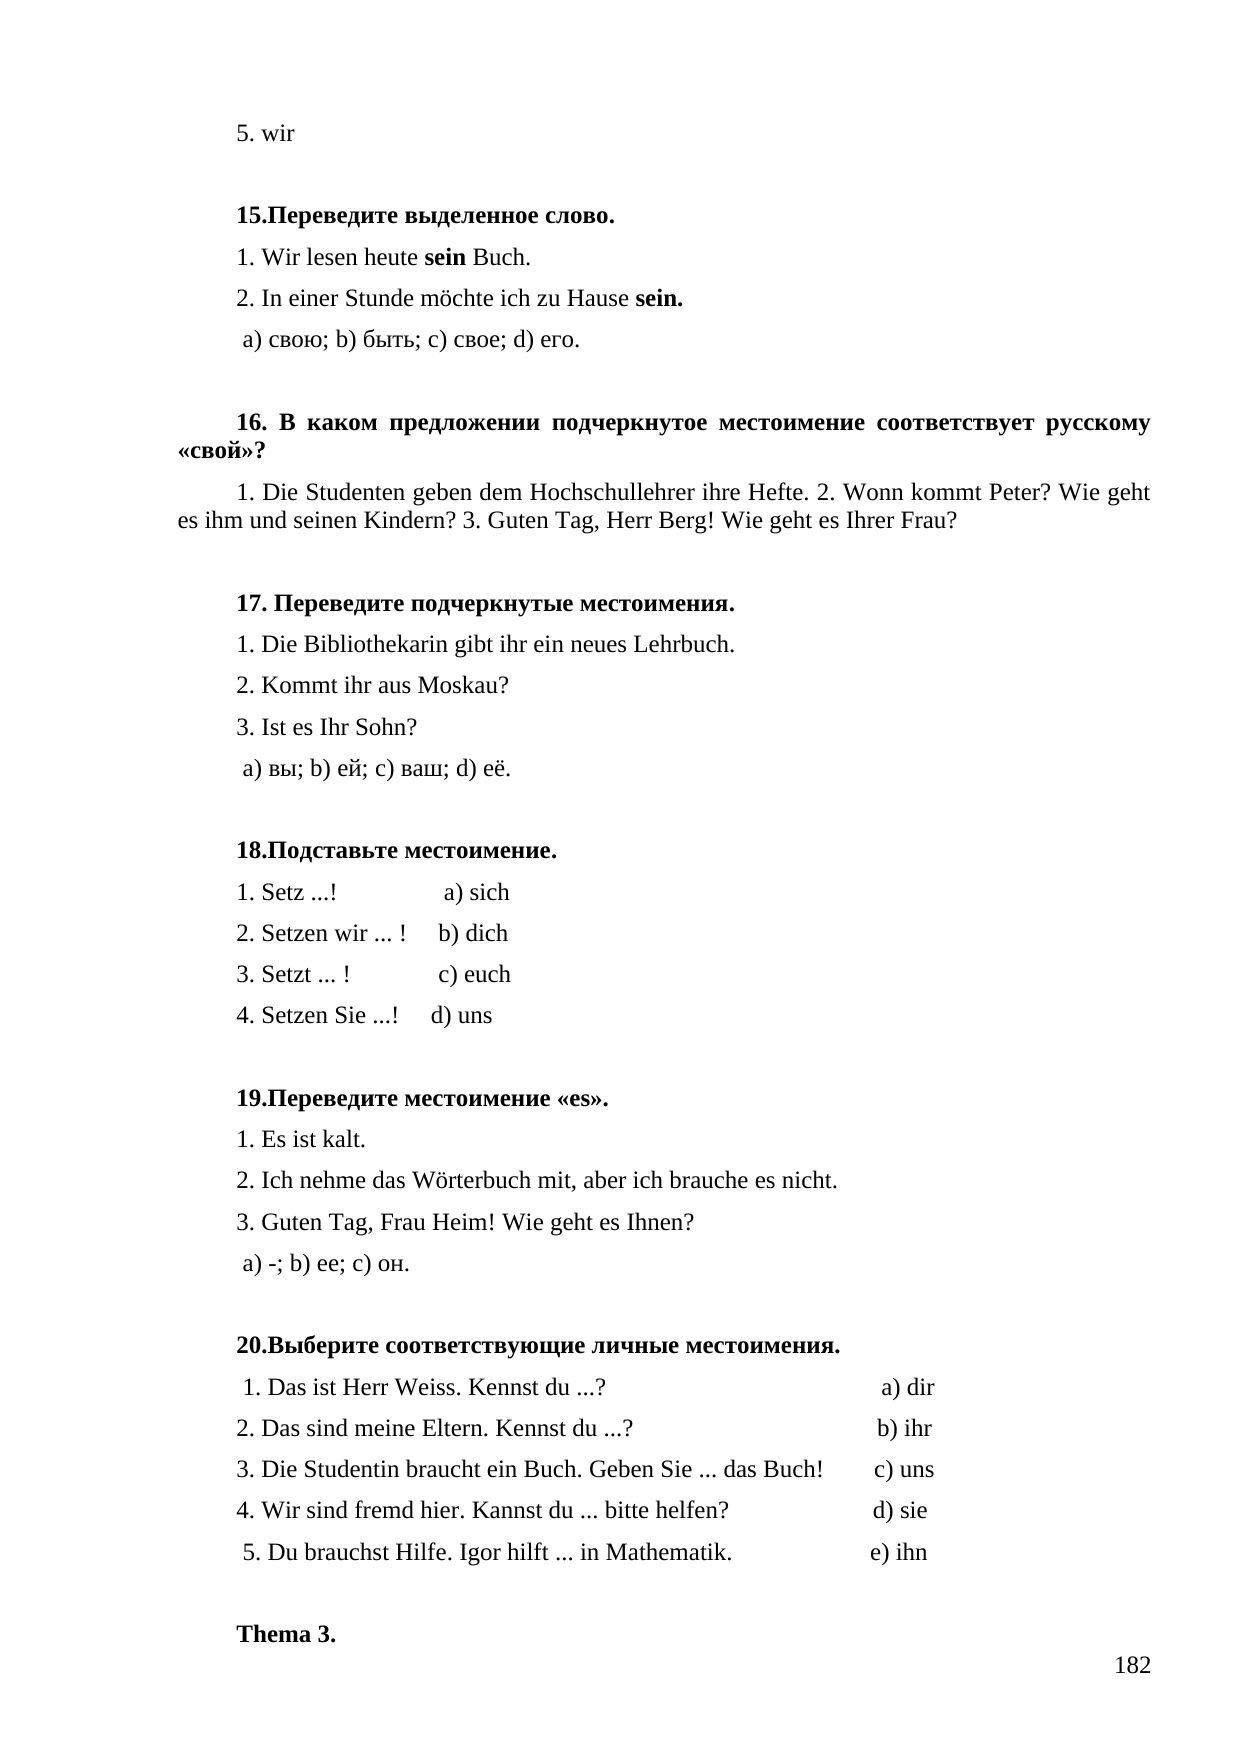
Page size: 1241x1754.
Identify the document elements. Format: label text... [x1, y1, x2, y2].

text 3. Guten Tag, Frau Heim! Wie geht es Ihnen? [177, 1207, 1152, 1236]
text 4. Setzen Sie ...! d) uns [177, 1001, 1152, 1029]
text 15.Переведите выделенное слово. [177, 201, 1152, 229]
text 2. Setzen wir ... ! b) dich [177, 918, 1152, 947]
text 3. Setzt ... ! c) euch [177, 959, 1152, 988]
text a) свою; b) быть; c) свое; d) его. [177, 324, 1152, 353]
text 20.Выберите соответствующие личные местоимения. [177, 1331, 1152, 1359]
text 5. wir [177, 118, 1152, 147]
text 16. В каком предложении подчеркнутое местоимение соответствует русскому «свой»? [177, 407, 1152, 464]
text 1. Setz ...! a) sich [177, 877, 1152, 906]
text a) -; b) ее; с) он. [177, 1248, 1152, 1277]
text 2. Kommt ihr aus Moskau? [177, 671, 1152, 699]
text 1. Die Bibliothekarin gibt ihr ein neues Lehrbuch. [177, 629, 1152, 658]
text 2. Ich nehme das Wörterbuch mit, aber ich brauche es nicht. [177, 1166, 1152, 1194]
text a) вы; b) ей; c) ваш; d) её. [177, 753, 1152, 782]
text 1. Wir lesen heute sein Buch. [177, 242, 1152, 271]
text 1. Die Studenten geben dem Hochschullehrer ihre Hefte. 2. Wonn kommt Peter? Wie geht es ihm und seinen Kindern? 3. Guten Tag, Herr Berg! Wie geht es Ihrer Frau? [177, 477, 1152, 534]
text 1. Es ist kalt. [177, 1124, 1152, 1153]
text 2. Das sind meine Eltern. Kennst du ...? b) ihr [177, 1413, 1152, 1442]
text 1. Das ist Herr Weiss. Kennst du ...? a) dir [177, 1372, 1152, 1401]
text 5. Du brauchst Hilfe. Igor hilft ... in Mathematik. e) ihn [177, 1537, 1152, 1566]
text 4. Wir sind fremd hier. Kannst du ... bitte helfen? d) sie [177, 1496, 1152, 1524]
text 18.Подставьте местоимение. [177, 836, 1152, 864]
text Thema 3. [177, 1619, 1152, 1648]
text 17. Переведите подчеркнутые местоимения. [177, 588, 1152, 617]
text 2. In einer Stunde möchte ich zu Hause sein. [177, 283, 1152, 312]
text 3. Ist es Ihr Sohn? [177, 712, 1152, 741]
text 3. Die Studentin braucht ein Buch. Geben Sie ... das Buch! c) uns [177, 1454, 1152, 1483]
text 19.Переведите местоимение «es». [177, 1083, 1152, 1112]
